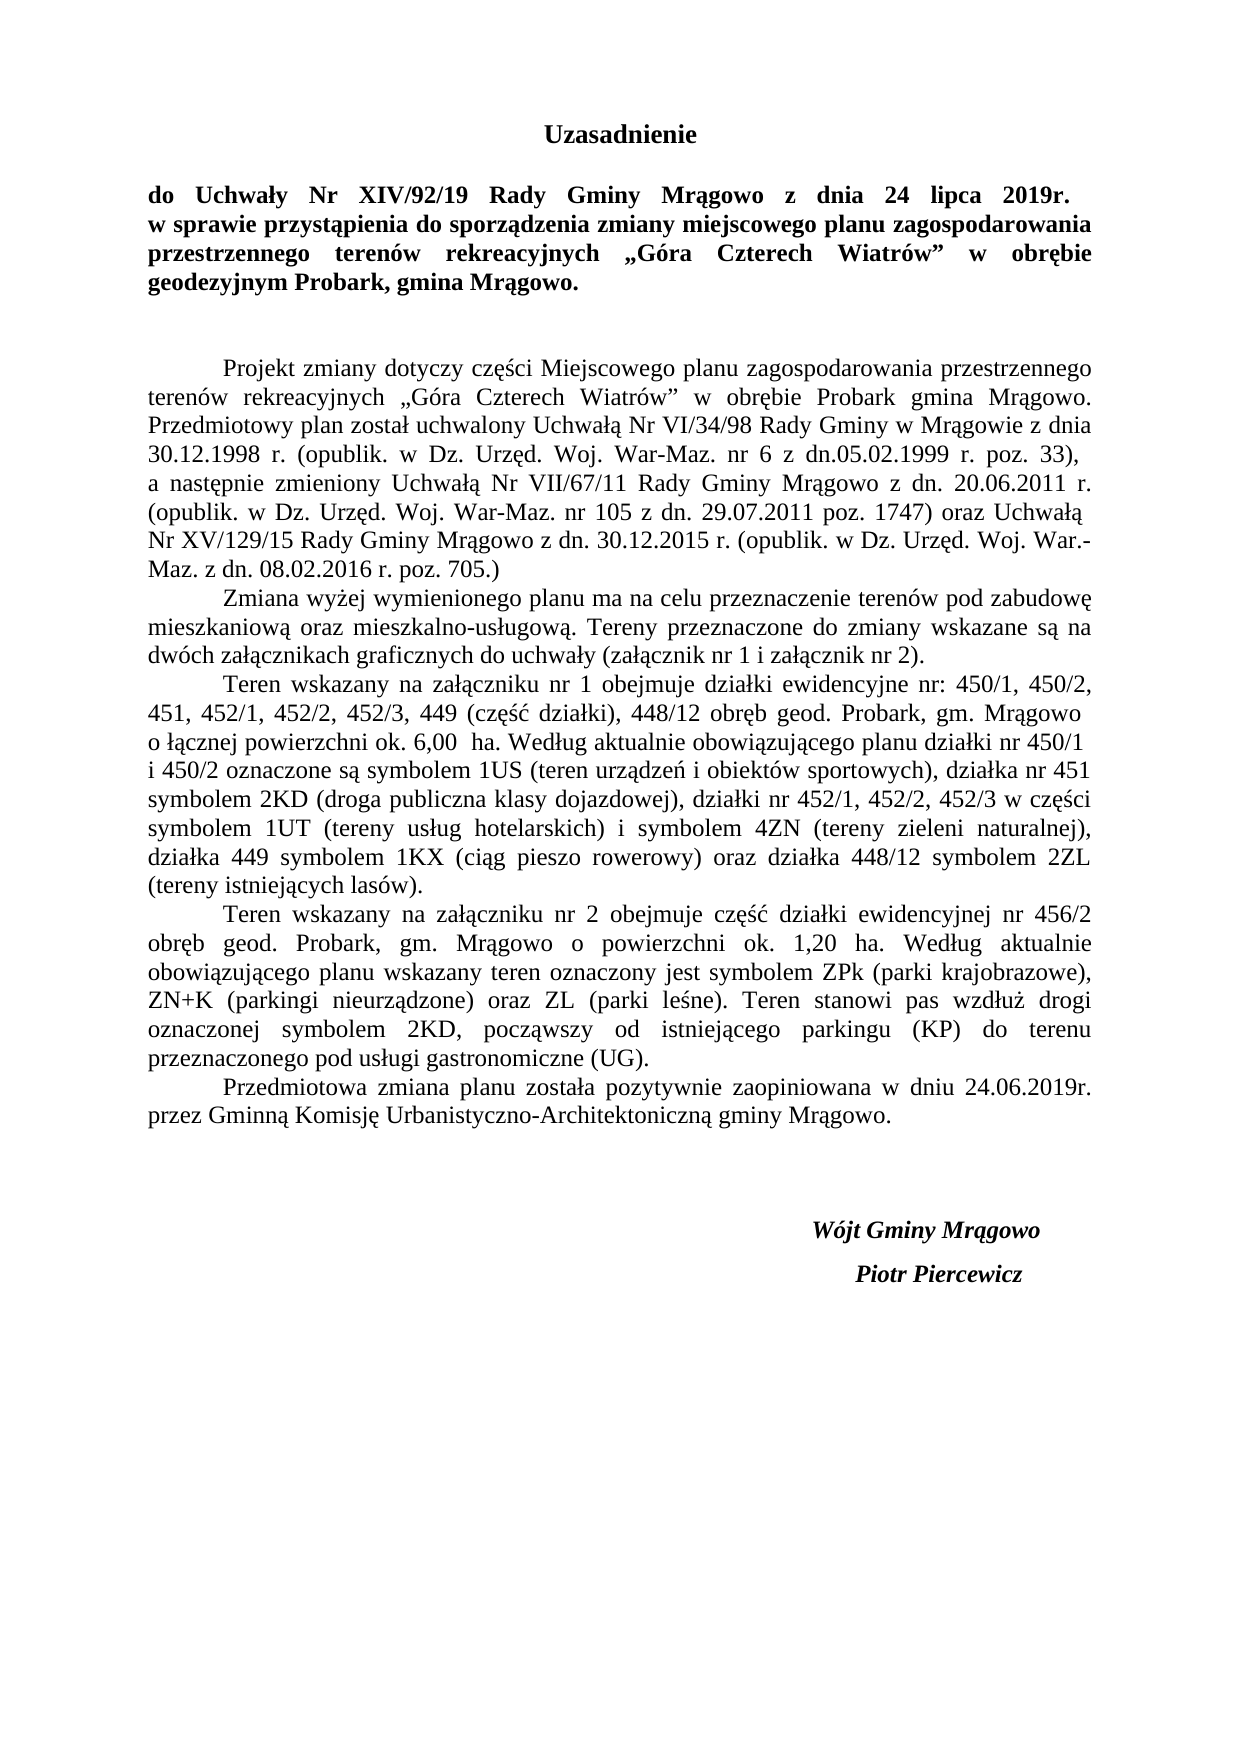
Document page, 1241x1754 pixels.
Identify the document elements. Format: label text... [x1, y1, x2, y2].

text Projekt zmiany dotyczy części Miejscowego planu zagospodarowania przestrzennego terenów rekreacyjnych „Góra Czterech Wiatrów” w obrębie Probark gmina Mrągowo. Przedmiotowy plan został uchwalony Uchwałą Nr VI/34/98 Rady Gminy w Mrągowie z dnia 30.12.1998 r. (opublik. w Dz. Urzęd. Woj. War-Maz. nr 6 z dn.05.02.1999 r. poz. 33), a następnie zmieniony Uchwałą Nr VII/67/11 Rady Gminy Mrągowo z dn. 20.06.2011 r. (opublik. w Dz. Urzęd. Woj. War-Maz. nr 105 z dn. 29.07.2011 poz. 1747) oraz Uchwałą Nr XV/129/15 Rady Gminy Mrągowo z dn. 30.12.2015 r. (opublik. w Dz. Urzęd. Woj. War.-Maz. z dn. 08.02.2016 r. poz. 705.) [148, 353, 1092, 583]
text Teren wskazany na załączniku nr 1 obejmuje działki ewidencyjne nr: 450/1, 450/2, 451, 452/1, 452/2, 452/3, 449 (część działki), 448/12 obręb geod. Probark, gm. Mrągowo o łącznej powierzchni ok. 6,00 ha. Według aktualnie obowiązującego planu działki nr 450/1 i 450/2 oznaczone są symbolem 1US (teren urządzeń i obiektów sportowych), działka nr 451 symbolem 2KD (droga publiczna klasy dojazdowej), działki nr 452/1, 452/2, 452/3 w części symbolem 1UT (tereny usług hotelarskich) i symbolem 4ZN (tereny zieleni naturalnej), działka 449 symbolem 1KX (ciąg pieszo rowerowy) oraz działka 448/12 symbolem 2ZL (tereny istniejących lasów). [148, 669, 1092, 899]
text Wójt Gminy Mrągowo [738, 1216, 1092, 1244]
text do Uchwały Nr XIV/92/19 Rady Gminy Mrągowo z dnia 24 lipca 2019r. w sprawie przystąpienia do sporządzenia zmiany miejscowego planu zagospodarowania przestrzennego terenów rekreacyjnych „Góra Czterech Wiatrów” w obrębie geodezyjnym Probark, gmina Mrągowo. [148, 181, 1092, 296]
text Uzasadnienie [148, 118, 1092, 149]
text Przedmiotowa zmiana planu została pozytywnie zaopiniowana w dniu 24.06.2019r. przez Gminną Komisję Urbanistyczno-Architektoniczną gminy Mrągowo. [148, 1072, 1092, 1129]
text Piotr Piercewicz [738, 1259, 1092, 1287]
text Teren wskazany na załączniku nr 2 obejmuje część działki ewidencyjnej nr 456/2 obręb geod. Probark, gm. Mrągowo o powierzchni ok. 1,20 ha. Według aktualnie obowiązującego planu wskazany teren oznaczony jest symbolem ZPk (parki krajobrazowe), ZN+K (parkingi nieurządzone) oraz ZL (parki leśne). Teren stanowi pas wzdłuż drogi oznaczonej symbolem 2KD, począwszy od istniejącego parkingu (KP) do terenu przeznaczonego pod usługi gastronomiczne (UG). [148, 899, 1092, 1072]
text Zmiana wyżej wymienionego planu ma na celu przeznaczenie terenów pod zabudowę mieszkaniową oraz mieszkalno-usługową. Tereny przeznaczone do zmiany wskazane są na dwóch załącznikach graficznych do uchwały (załącznik nr 1 i załącznik nr 2). [148, 583, 1092, 669]
